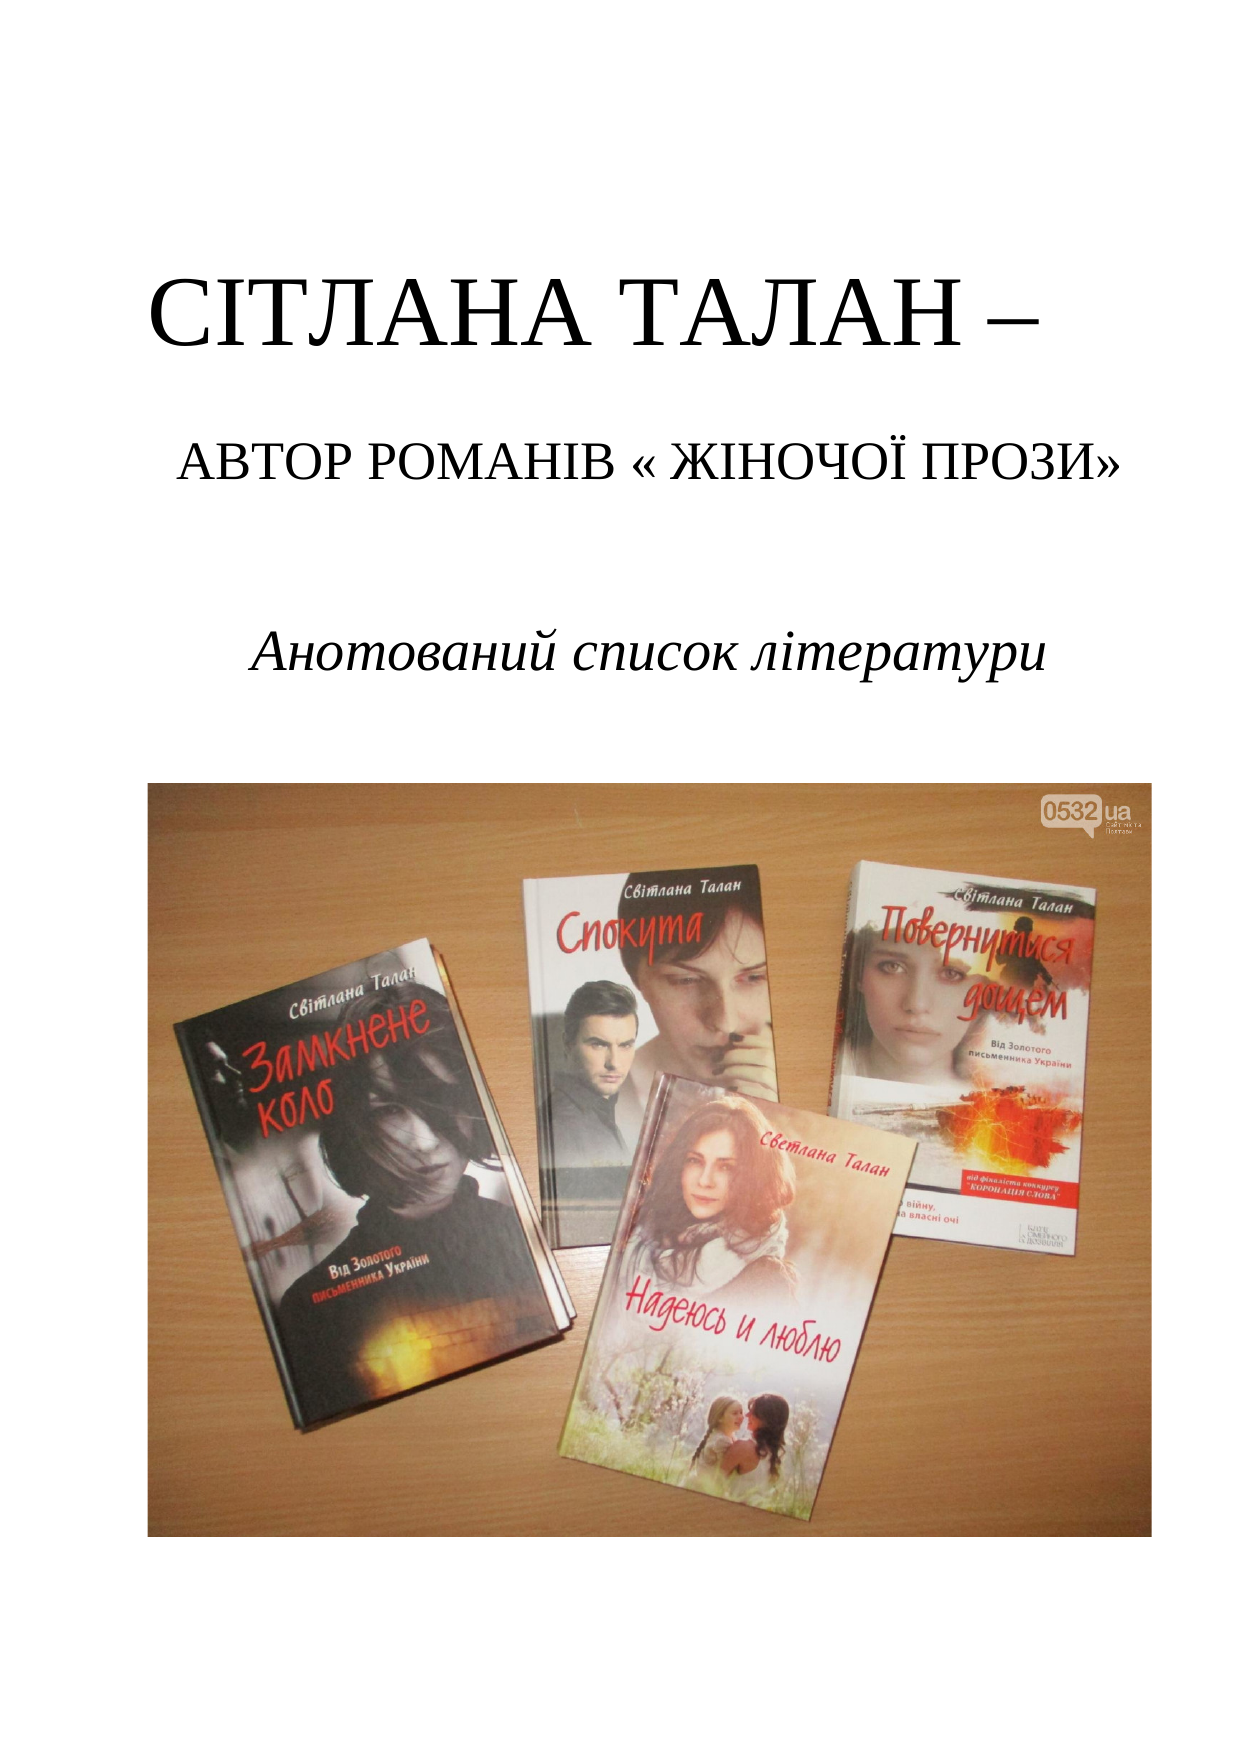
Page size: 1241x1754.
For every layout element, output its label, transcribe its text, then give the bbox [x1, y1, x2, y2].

text АВТОР РОМАНІВ « ЖІНОЧОЇ ПРОЗИ» [148, 429, 1152, 491]
picture [147, 783, 1152, 1537]
text СІТЛАНА ТАЛАН – [148, 251, 1152, 366]
text Анотований список літератури [148, 616, 1152, 683]
